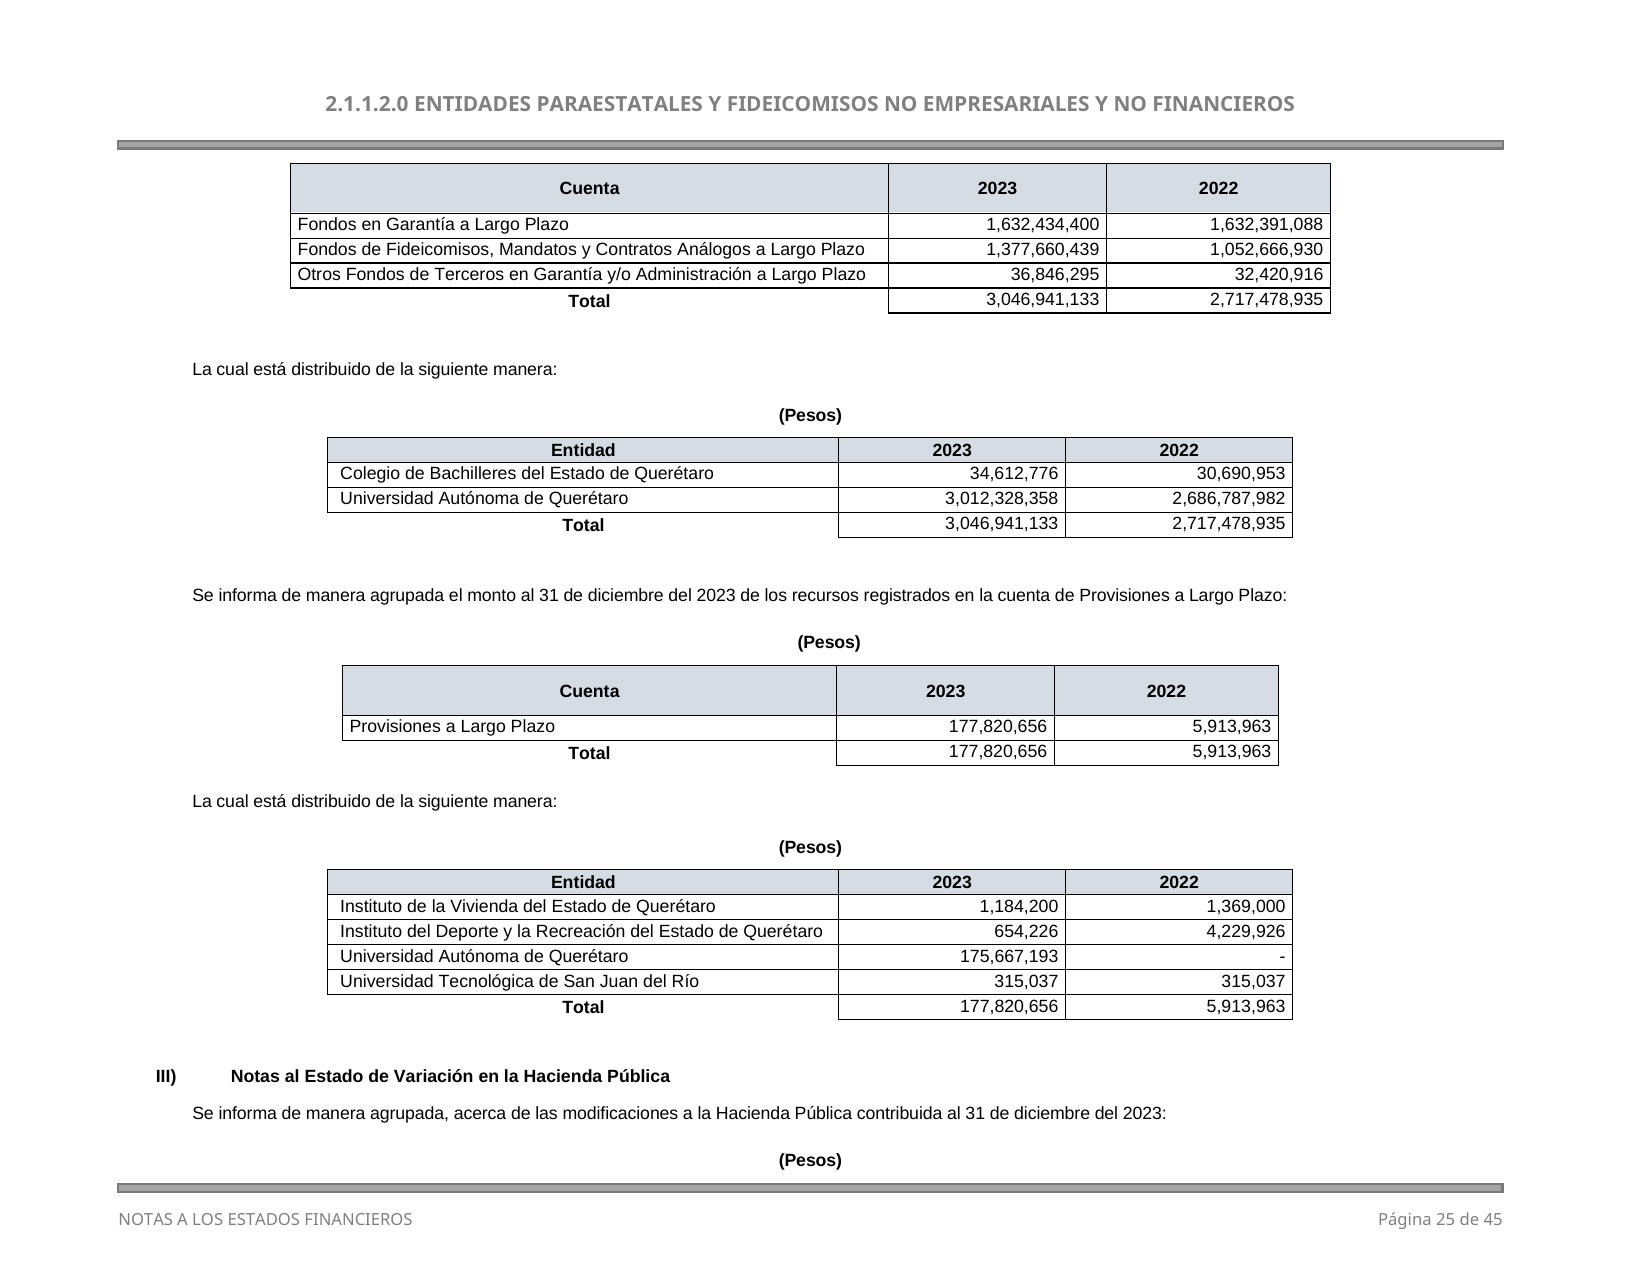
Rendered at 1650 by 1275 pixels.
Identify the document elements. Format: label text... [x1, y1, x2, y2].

table_cell Instituto de la Vivienda del Estado de Querétaro [328, 895, 838, 919]
text (Pesos) [118, 1150, 1502, 1170]
table_cell 1,632,391,088 [1107, 214, 1330, 237]
table_cell 1,184,200 [839, 895, 1065, 919]
table_cell 177,820,656 [839, 995, 1065, 1019]
text Se informa de manera agrupada el monto al 31 de diciembre del 2023 de los recursos registrados en la cuenta de Provisiones a Largo Plazo: [192, 581, 1502, 607]
table_header 2022 [1055, 666, 1278, 715]
table_header Entidad [328, 870, 838, 894]
table_cell 1,632,434,400 [889, 214, 1106, 237]
table_cell Provisiones a Largo Plazo [343, 716, 836, 740]
table_cell 5,913,963 [1055, 716, 1278, 740]
table_cell 34,612,776 [839, 463, 1065, 487]
table_cell Universidad Tecnológica de San Juan del Río [328, 970, 838, 994]
table_cell 315,037 [839, 970, 1065, 994]
table_header 2022 [1066, 870, 1292, 894]
table_cell 175,667,193 [839, 945, 1065, 969]
list Notas al Estado de Variación en la Hacienda Pública [156, 1066, 1502, 1086]
table_cell Otros Fondos de Terceros en Garantía y/o Administración a Largo Plazo [291, 264, 888, 287]
table_cell Universidad Autónoma de Querétaro [328, 488, 838, 512]
table_cell Total [328, 995, 838, 1019]
table_header 2023 [889, 164, 1106, 212]
table_cell 3,012,328,358 [839, 488, 1065, 512]
table_cell 2,717,478,935 [1107, 289, 1330, 312]
table_cell 1,377,660,439 [889, 239, 1106, 262]
table_cell 5,913,963 [1055, 741, 1278, 765]
table_cell 4,229,926 [1066, 920, 1292, 944]
table_cell 2,686,787,982 [1066, 488, 1292, 512]
table_header 2023 [839, 438, 1065, 462]
table_cell 654,226 [839, 920, 1065, 944]
table_cell Instituto del Deporte y la Recreación del Estado de Querétaro [328, 920, 838, 944]
table_cell Universidad Autónoma de Querétaro [328, 945, 838, 969]
table_header 2023 [837, 666, 1054, 715]
table_cell - [1066, 945, 1292, 969]
table_header Cuenta [343, 666, 836, 715]
table_header Entidad [328, 438, 838, 462]
text La cual está distribuido de la siguiente manera: [192, 359, 1502, 379]
table_cell 3,046,941,133 [839, 513, 1065, 537]
table_cell 315,037 [1066, 970, 1292, 994]
table_cell Total [342, 741, 836, 765]
table_cell 1,052,666,930 [1107, 239, 1330, 262]
table_cell 30,690,953 [1066, 463, 1292, 487]
table_cell 36,846,295 [889, 264, 1106, 287]
table_cell Total [328, 513, 838, 537]
table_cell Total [290, 289, 888, 312]
text (Pesos) [118, 836, 1502, 857]
table_header 2023 [839, 870, 1065, 894]
table_cell Fondos en Garantía a Largo Plazo [291, 214, 888, 237]
table_cell 177,820,656 [837, 716, 1054, 740]
text (Pesos) [156, 632, 1502, 652]
table_header 2022 [1107, 164, 1330, 212]
text (Pesos) [118, 404, 1502, 425]
table_cell Colegio de Bachilleres del Estado de Querétaro [328, 463, 838, 487]
table_cell 1,369,000 [1066, 895, 1292, 919]
table_cell 2,717,478,935 [1066, 513, 1292, 537]
table_cell Fondos de Fideicomisos, Mandatos y Contratos Análogos a Largo Plazo [291, 239, 888, 262]
table_cell 3,046,941,133 [889, 289, 1106, 312]
table_header 2022 [1066, 438, 1292, 462]
text Se informa de manera agrupada, acerca de las modificaciones a la Hacienda Pública contribuida al 31 de diciembre del 2023: [192, 1099, 1502, 1125]
table_cell 5,913,963 [1066, 995, 1292, 1019]
text La cual está distribuido de la siguiente manera: [192, 791, 1502, 811]
table_cell 32,420,916 [1107, 264, 1330, 287]
table_cell 177,820,656 [837, 741, 1054, 765]
table_header Cuenta [291, 164, 888, 212]
